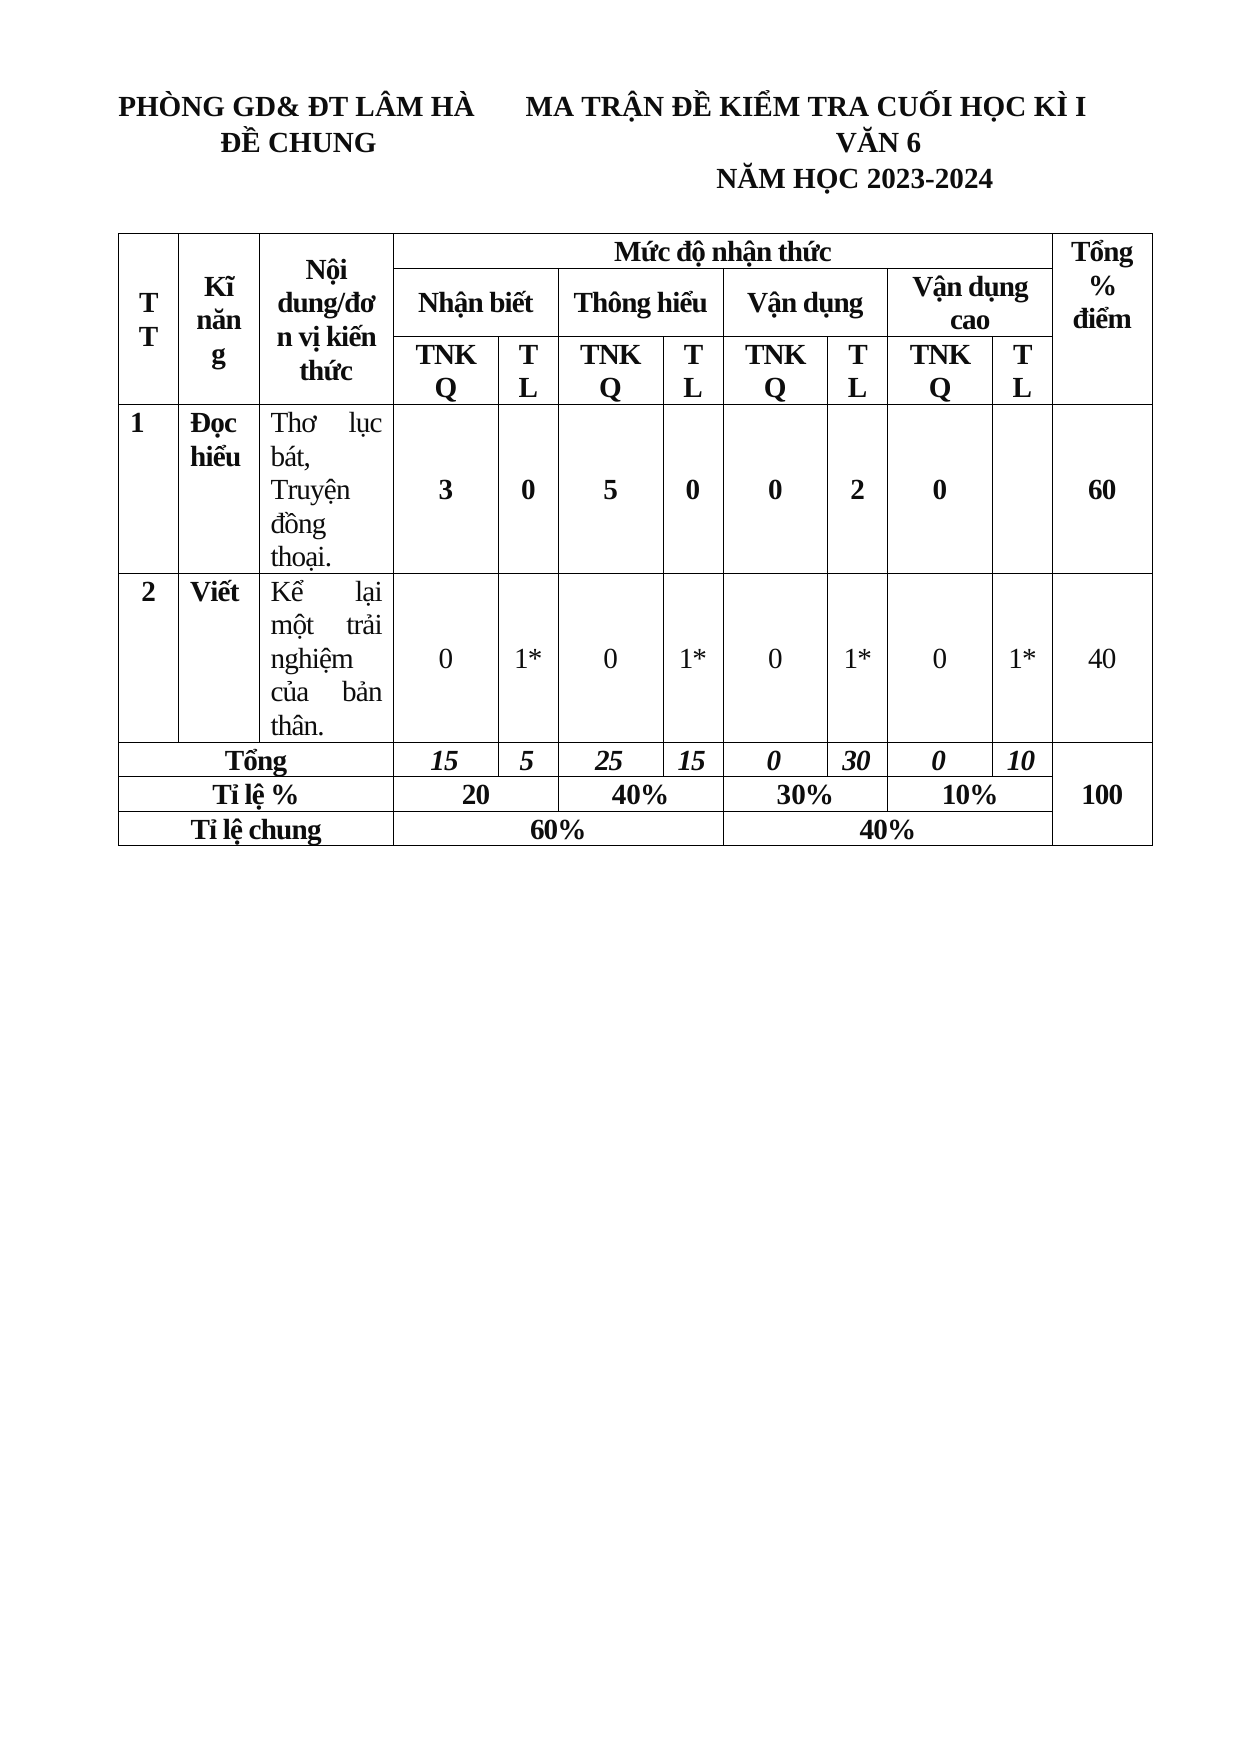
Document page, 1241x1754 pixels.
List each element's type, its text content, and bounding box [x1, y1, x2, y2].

table_cell 0 [499, 405, 558, 573]
table_cell 60 [1053, 405, 1152, 573]
table_cell 5 [499, 743, 558, 776]
table_cell TL [499, 337, 558, 404]
table_cell 10% [888, 777, 1052, 811]
table_cell 60% [394, 812, 723, 845]
table_cell 2 [119, 574, 178, 742]
table_cell 25 [559, 743, 663, 776]
table_cell 40% [724, 812, 1052, 845]
table_cell 0 [664, 405, 723, 573]
table_cell Nhận biết [394, 269, 558, 336]
table_cell 3 [394, 405, 498, 573]
table_cell Tỉ lệ % [119, 777, 393, 811]
table_cell 15 [664, 743, 723, 776]
table_cell 0 [394, 574, 498, 742]
table_header Mức độ nhận thức [394, 234, 1052, 268]
text PHÒNG GD& ĐT LÂM HÀ MA TRẬN ĐỀ KIỂM TRA CUỐI HỌC KÌ I [118, 89, 1152, 122]
table_cell 1 [119, 405, 178, 573]
table_cell 1* [664, 574, 723, 742]
text NĂM HỌC 2023-2024 [118, 161, 1152, 194]
table_cell 100 [1053, 743, 1152, 845]
table_cell 10 [993, 743, 1052, 776]
table_cell 0 [724, 743, 827, 776]
table_cell TL [993, 337, 1052, 404]
table_cell TNKQ [724, 337, 827, 404]
table_cell Kể lại một trải nghiệm của bản thân. [260, 574, 393, 742]
table_cell Tỉ lệ chung [119, 812, 393, 845]
table_cell TNKQ [559, 337, 663, 404]
table_cell Viết [179, 574, 259, 742]
table_cell 1* [993, 574, 1052, 742]
table_cell Thông hiểu [559, 269, 723, 336]
table_cell 1* [499, 574, 558, 742]
table_cell 1* [828, 574, 887, 742]
table_cell 0 [724, 574, 827, 742]
table_header Tổng % điểm [1053, 234, 1152, 404]
table_cell 15 [394, 743, 498, 776]
table_cell Vận dụng [724, 269, 887, 336]
table_cell 40% [559, 777, 723, 811]
table_cell TL [664, 337, 723, 404]
table_cell 0 [888, 405, 992, 573]
table_cell TNKQ [888, 337, 992, 404]
table_cell 0 [888, 743, 992, 776]
table_cell TL [828, 337, 887, 404]
table_cell 5 [559, 405, 663, 573]
table_cell 40 [1053, 574, 1152, 742]
table_cell 0 [888, 574, 992, 742]
table_cell 30% [724, 777, 887, 811]
table_cell 30 [828, 743, 887, 776]
table_cell 20 [394, 777, 558, 811]
table_cell 0 [559, 574, 663, 742]
table_cell Tổng [119, 743, 393, 776]
table_cell TNKQ [394, 337, 498, 404]
table_cell Thơ lục bát, Truyện đồng thoại. [260, 405, 393, 573]
table_cell Vận dụng cao [888, 269, 1052, 336]
table_header TT [119, 234, 178, 404]
table_cell Đọc hiểu [179, 405, 259, 573]
table_cell 2 [828, 405, 887, 573]
table_header Kĩ năng [179, 234, 259, 404]
table_cell [993, 405, 1052, 573]
text ĐỀ CHUNG VĂN 6 [118, 125, 1152, 158]
table_header Nội dung/đơn vị kiến thức [260, 234, 393, 404]
table_cell 0 [724, 405, 827, 573]
